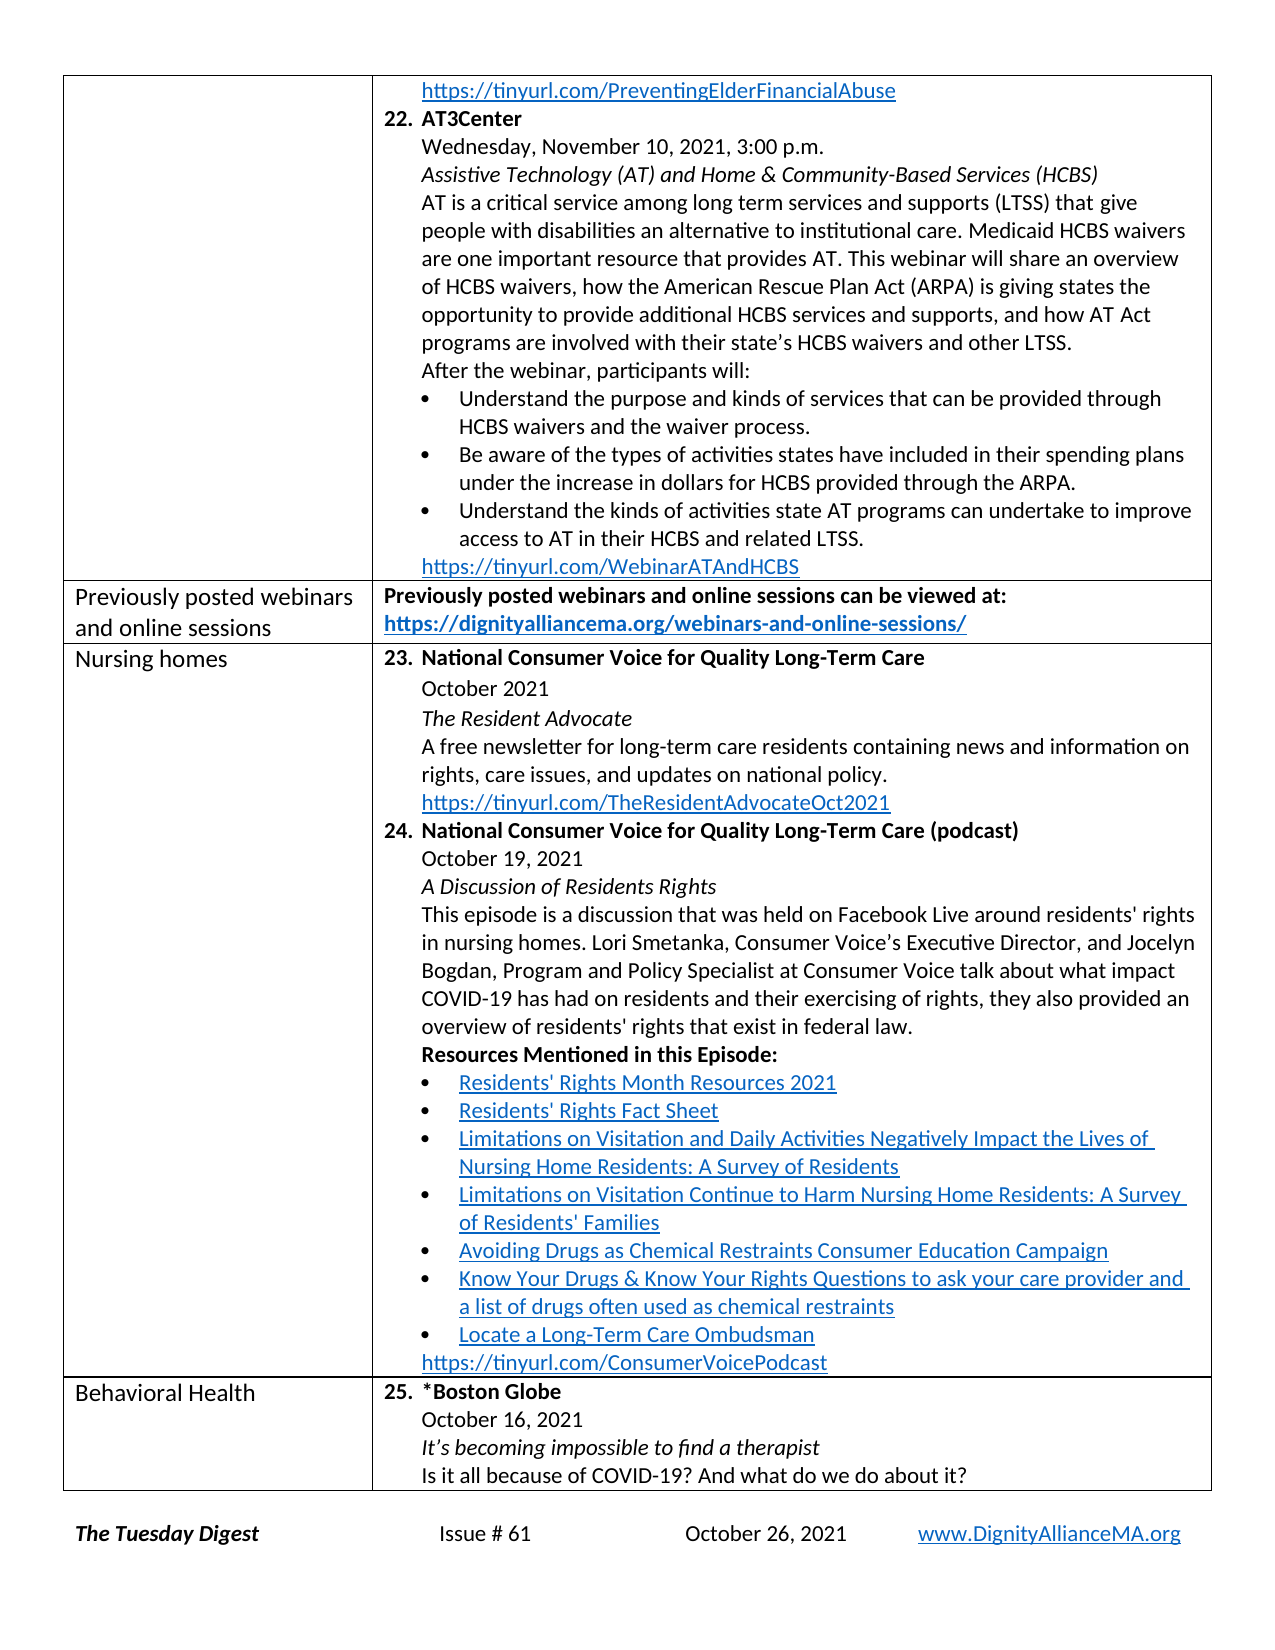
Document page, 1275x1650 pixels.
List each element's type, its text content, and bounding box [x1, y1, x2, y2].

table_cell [64, 76, 372, 580]
table_cell National Consumer Voice for Quality Long-Term Care October 2021 The Resident Advocate A free newsletter for long-term care residents containing news and information on rights, care issues, and updates on national policy. https://tinyurl.com/TheResidentAdvocateOct2021 National Consumer Voice for Quality Long-Term Care (podcast) October 19, 2021 A Discussion of Residents Rights This episode is a discussion that was held on Facebook Live around residents' rights in nursing homes. Lori Smetanka, Consumer Voice’s Executive Director, and Jocelyn Bogdan, Program and Policy Specialist at Consumer Voice talk about what impact COVID-19 has had on residents and their exercising of rights, they also provided an overview of residents' rights that exist in federal law. Resources Mentioned in this Episode: Residents' Rights Month Resources 2021 Residents' Rights Fact Sheet Limitations on Visitation and Daily Activities Negatively Impact the Lives of Nursing Home Residents: A Survey of Residents Limitations on Visitation Continue to Harm Nursing Home Residents: A Survey of Residents' Families Avoiding Drugs as Chemical Restraints Consumer Education Campaign Know Your Drugs & Know Your Rights Questions to ask your care provider and a list of drugs often used as chemical restraints Locate a Long-Term Care Ombudsman https://tinyurl.com/ConsumerVoicePodcast [373, 644, 1211, 1376]
table_cell Previously posted webinars and online sessions [64, 581, 372, 642]
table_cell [373, 1378, 1211, 1490]
table_cell Nursing homes [64, 644, 372, 1376]
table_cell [373, 76, 1211, 580]
table_cell Previously posted webinars and online sessions can be viewed at: https://dignityalliancema.org/webinars-and-online-sessions/ [373, 581, 1211, 642]
table_cell Behavioral Health [64, 1378, 372, 1490]
